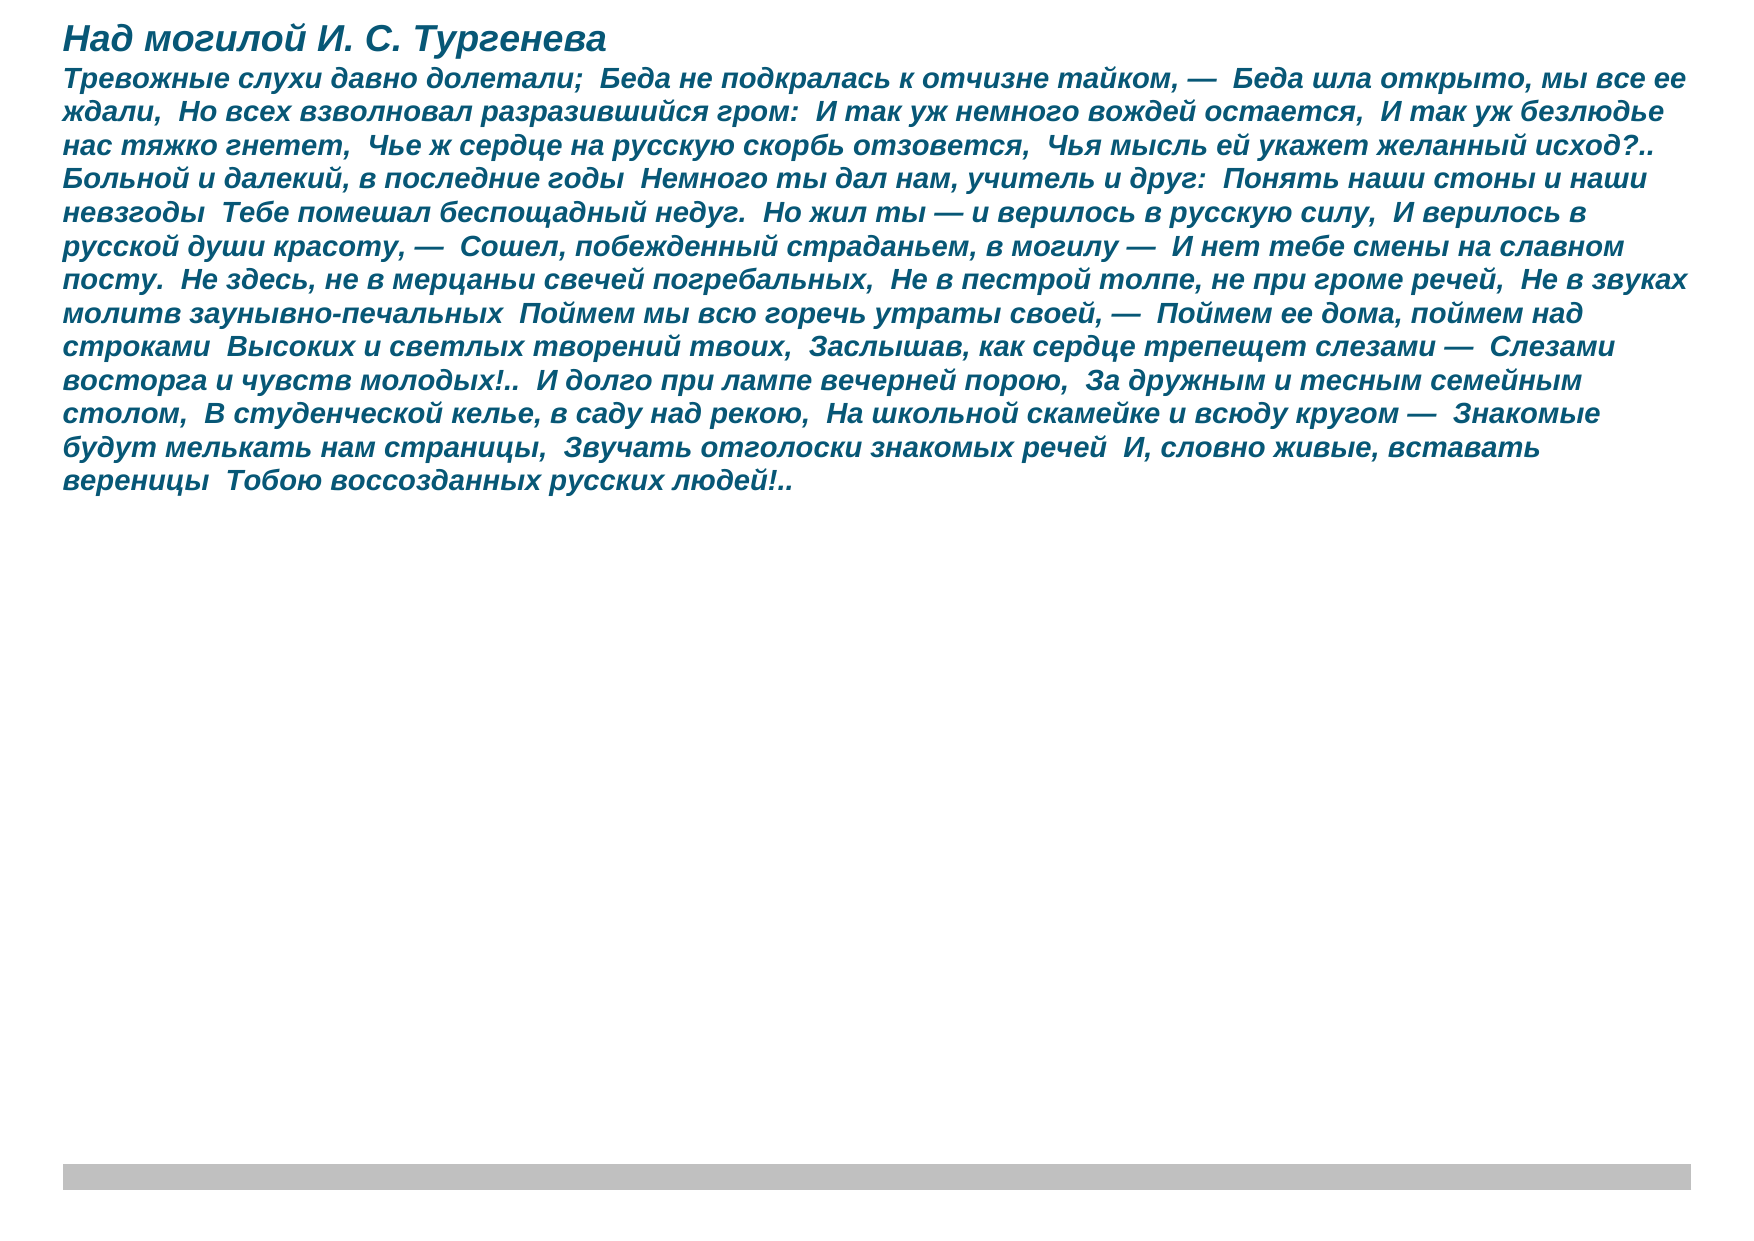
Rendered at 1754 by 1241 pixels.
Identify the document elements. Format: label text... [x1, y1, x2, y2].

text Тревожные слухи давно долетали; [62, 61, 1691, 497]
subtitle Над могилой И. С. Тургенева [62, 17, 1691, 60]
